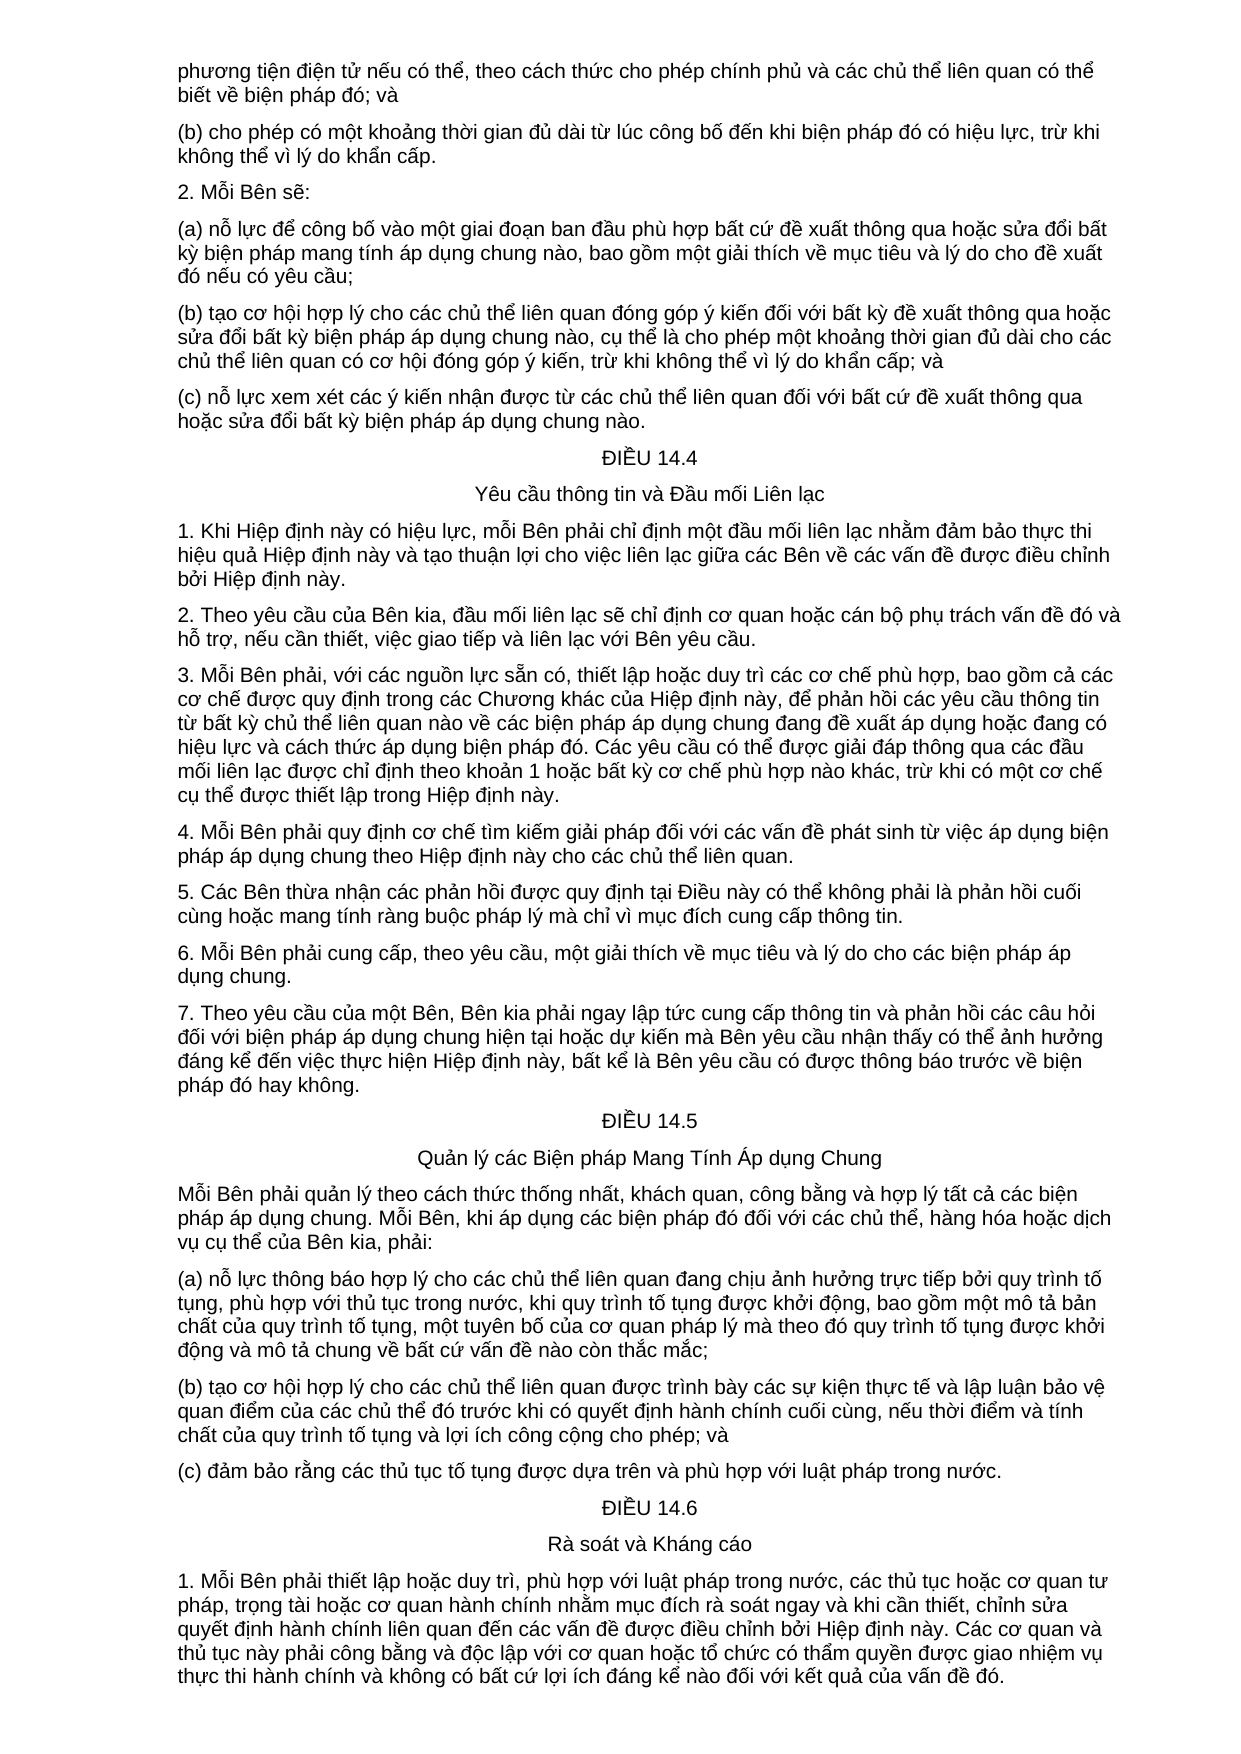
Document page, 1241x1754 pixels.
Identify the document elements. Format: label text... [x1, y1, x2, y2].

text (b) tạo cơ hội hợp lý cho các chủ thể liên quan đóng góp ý kiến đối với bất kỳ đề xuất thông qua hoặc sửa đổi bất kỳ biện pháp áp dụng chung nào, cụ thể là cho phép một khoảng thời gian đủ dài cho các chủ thể liên quan có cơ hội đóng góp ý kiến, trừ khi không thể vì lý do khẩn cấp; và [177, 301, 1122, 373]
text 3. Mỗi Bên phải, với các nguồn lực sẵn có, thiết lập hoặc duy trì các cơ chế phù hợp, bao gồm cả các cơ chế được quy định trong các Chương khác của Hiệp định này, để phản hồi các yêu cầu thông tin từ bất kỳ chủ thể liên quan nào về các biện pháp áp dụng chung đang đề xuất áp dụng hoặc đang có hiệu lực và cách thức áp dụng biện pháp đó. Các yêu cầu có thể được giải đáp thông qua các đầu mối liên lạc được chỉ định theo khoản 1 hoặc bất kỳ cơ chế phù hợp nào khác, trừ khi có một cơ chế cụ thể được thiết lập trong Hiệp định này. [177, 663, 1122, 807]
text (a) nỗ lực để công bố vào một giai đoạn ban đầu phù hợp bất cứ đề xuất thông qua hoặc sửa đổi bất kỳ biện pháp mang tính áp dụng chung nào, bao gồm một giải thích về mục tiêu và lý do cho đề xuất đó nếu có yêu cầu; [177, 216, 1122, 288]
text (c) đảm bảo rằng các thủ tục tố tụng được dựa trên và phù hợp với luật pháp trong nước. [177, 1459, 1122, 1483]
text 6. Mỗi Bên phải cung cấp, theo yêu cầu, một giải thích về mục tiêu và lý do cho các biện pháp áp dụng chung. [177, 940, 1122, 988]
text ĐIỀU 14.4 [177, 446, 1122, 469]
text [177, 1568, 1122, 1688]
text 2. Theo yêu cầu của Bên kia, đầu mối liên lạc sẽ chỉ định cơ quan hoặc cán bộ phụ trách vấn đề đó và hỗ trợ, nếu cần thiết, việc giao tiếp và liên lạc với Bên yêu cầu. [177, 603, 1122, 651]
text ĐIỀU 14.6 [177, 1496, 1122, 1519]
text (c) nỗ lực xem xét các ý kiến nhận được từ các chủ thể liên quan đối với bất cứ đề xuất thông qua hoặc sửa đổi bất kỳ biện pháp áp dụng chung nào. [177, 385, 1122, 433]
text Yêu cầu thông tin và Đầu mối Liên lạc [177, 482, 1122, 506]
text Rà soát và Kháng cáo [177, 1532, 1122, 1556]
text (a) nỗ lực thông báo hợp lý cho các chủ thể liên quan đang chịu ảnh hưởng trực tiếp bởi quy trình tố tụng, phù hợp với thủ tục trong nước, khi quy trình tố tụng được khởi động, bao gồm một mô tả bản chất của quy trình tố tụng, một tuyên bố của cơ quan pháp lý mà theo đó quy trình tố tụng được khởi động và mô tả chung về bất cứ vấn đề nào còn thắc mắc; [177, 1266, 1122, 1362]
text Quản lý các Biện pháp Mang Tính Áp dụng Chung [177, 1146, 1122, 1169]
text 5. Các Bên thừa nhận các phản hồi được quy định tại Điều này có thể không phải là phản hồi cuối cùng hoặc mang tính ràng buộc pháp lý mà chỉ vì mục đích cung cấp thông tin. [177, 880, 1122, 928]
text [177, 59, 1122, 107]
text (b) cho phép có một khoảng thời gian đủ dài từ lúc công bố đến khi biện pháp đó có hiệu lực, trừ khi không thể vì lý do khẩn cấp. [177, 119, 1122, 167]
text 7. Theo yêu cầu của một Bên, Bên kia phải ngay lập tức cung cấp thông tin và phản hồi các câu hỏi đối với biện pháp áp dụng chung hiện tại hoặc dự kiến mà Bên yêu cầu nhận thấy có thể ảnh hưởng đáng kể đến việc thực hiện Hiệp định này, bất kể là Bên yêu cầu có được thông báo trước về biện pháp đó hay không. [177, 1001, 1122, 1097]
text 2. Mỗi Bên sẽ: [177, 180, 1122, 204]
text Mỗi Bên phải quản lý theo cách thức thống nhất, khách quan, công bằng và hợp lý tất cả các biện pháp áp dụng chung. Mỗi Bên, khi áp dụng các biện pháp đó đối với các chủ thể, hàng hóa hoặc dịch vụ cụ thể của Bên kia, phải: [177, 1182, 1122, 1254]
text 1. Khi Hiệp định này có hiệu lực, mỗi Bên phải chỉ định một đầu mối liên lạc nhằm đảm bảo thực thi hiệu quả Hiệp định này và tạo thuận lợi cho việc liên lạc giữa các Bên về các vấn đề được điều chỉnh bởi Hiệp định này. [177, 518, 1122, 590]
text ĐIỀU 14.5 [177, 1109, 1122, 1133]
text 4. Mỗi Bên phải quy định cơ chế tìm kiếm giải pháp đối với các vấn đề phát sinh từ việc áp dụng biện pháp áp dụng chung theo Hiệp định này cho các chủ thể liên quan. [177, 819, 1122, 867]
text (b) tạo cơ hội hợp lý cho các chủ thể liên quan được trình bày các sự kiện thực tế và lập luận bảo vệ quan điểm của các chủ thể đó trước khi có quyết định hành chính cuối cùng, nếu thời điểm và tính chất của quy trình tố tụng và lợi ích công cộng cho phép; và [177, 1375, 1122, 1447]
